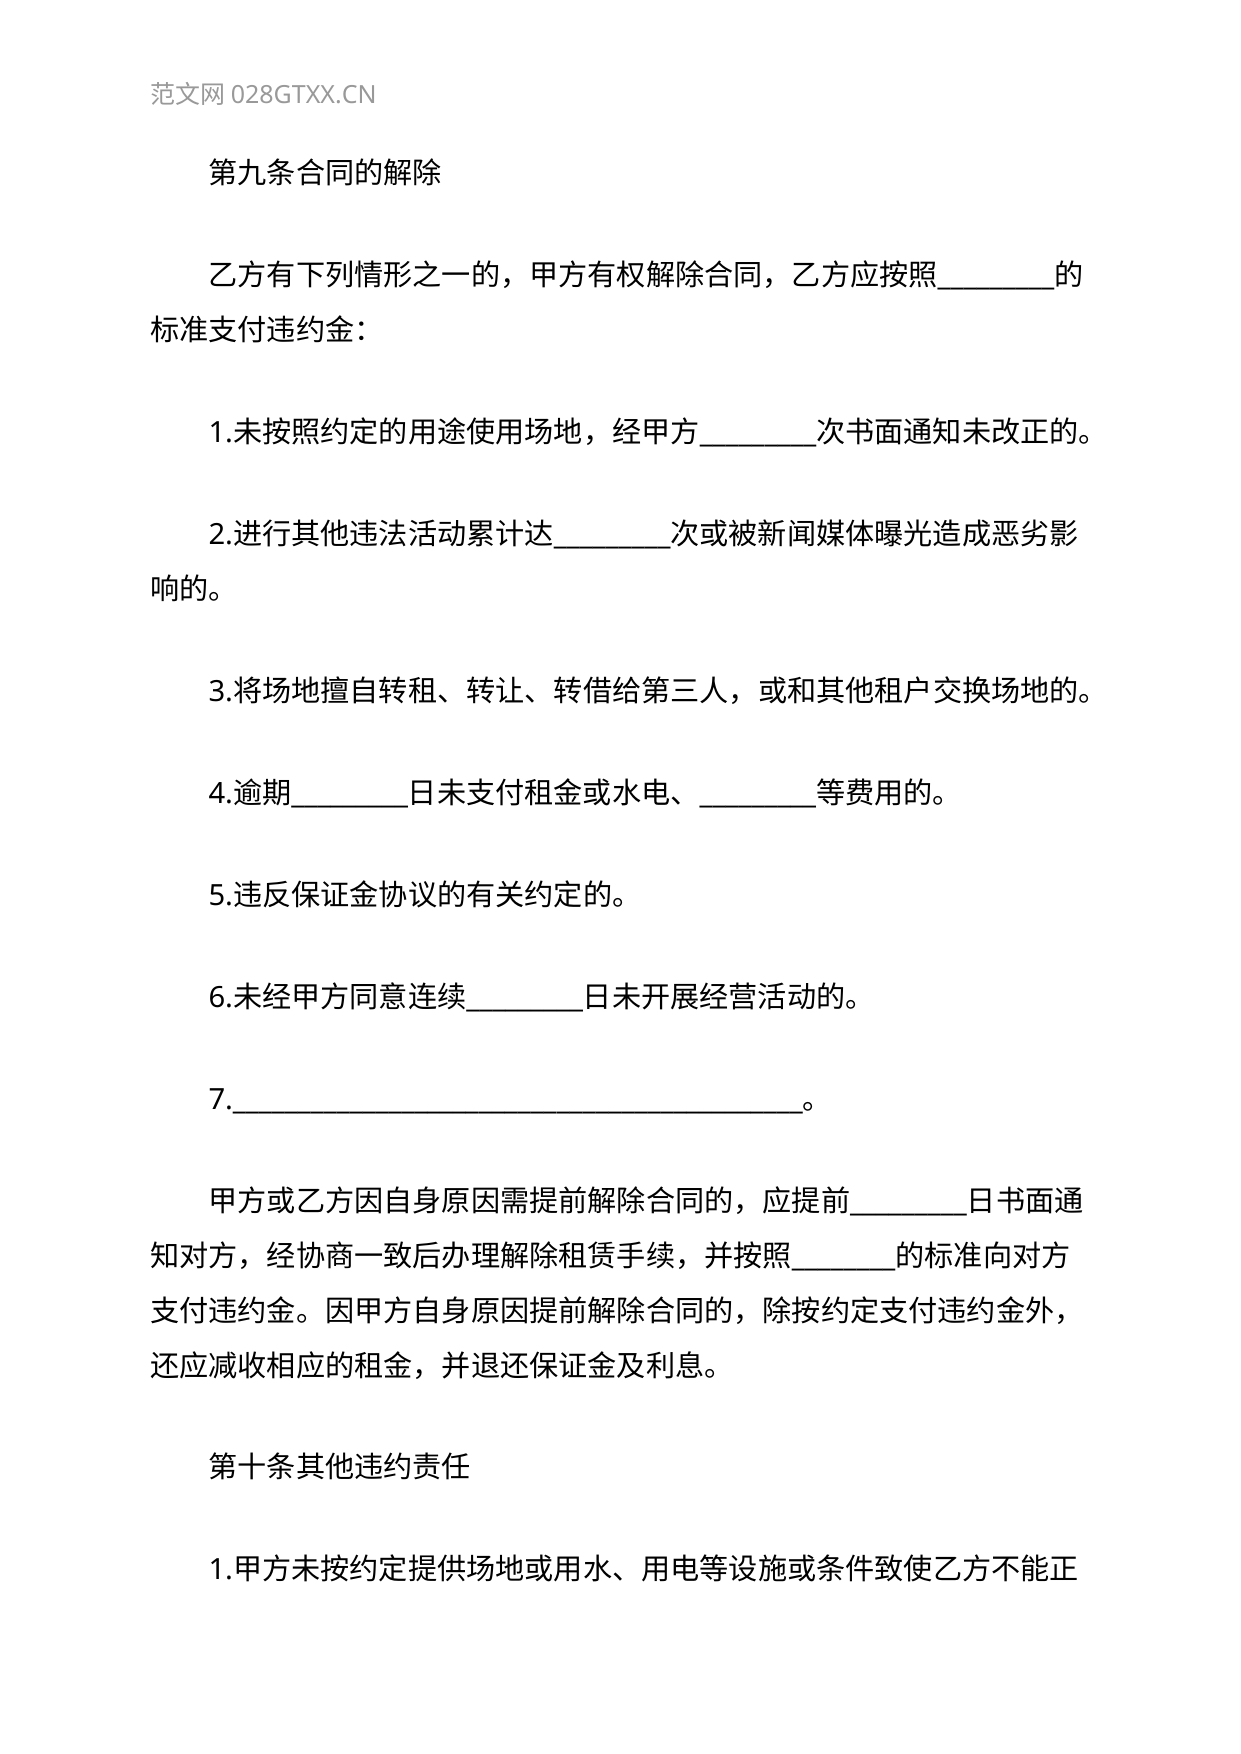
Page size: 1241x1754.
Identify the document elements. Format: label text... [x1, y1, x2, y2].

text 3.将场地擅自转租、转让、转借给第三人，或和其他租户交换场地的。 [150, 667, 1090, 710]
text 6.未经甲方同意连续_________日未开展经营活动的。 [150, 973, 1090, 1016]
text 2.进行其他违法活动累计达_________次或被新闻媒体曝光造成恶劣影响的。 [150, 511, 1090, 608]
text 4.逾期_________日未支付租金或水电、_________等费用的。 [150, 769, 1090, 812]
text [150, 1546, 1090, 1588]
text 5.违反保证金协议的有关约定的。 [150, 871, 1090, 914]
text 甲方或乙方因自身原因需提前解除合同的，应提前_________日书面通知对方，经协商一致后办理解除租赁手续，并按照________的标准向对方支付违约金。因甲方自身原因提前解除合同的，除按约定支付违约金外，还应减收相应的租金，并退还保证金及利息。 [150, 1177, 1090, 1384]
text 第十条其他违约责任 [150, 1444, 1090, 1486]
text 乙方有下列情形之一的，甲方有权解除合同，乙方应按照_________的标准支付违约金： [150, 252, 1090, 349]
text 1.未按照约定的用途使用场地，经甲方_________次书面通知未改正的。 [150, 408, 1090, 451]
text 第九条合同的解除 [150, 150, 1090, 192]
text 7.____________________________________________。 [150, 1075, 1090, 1118]
